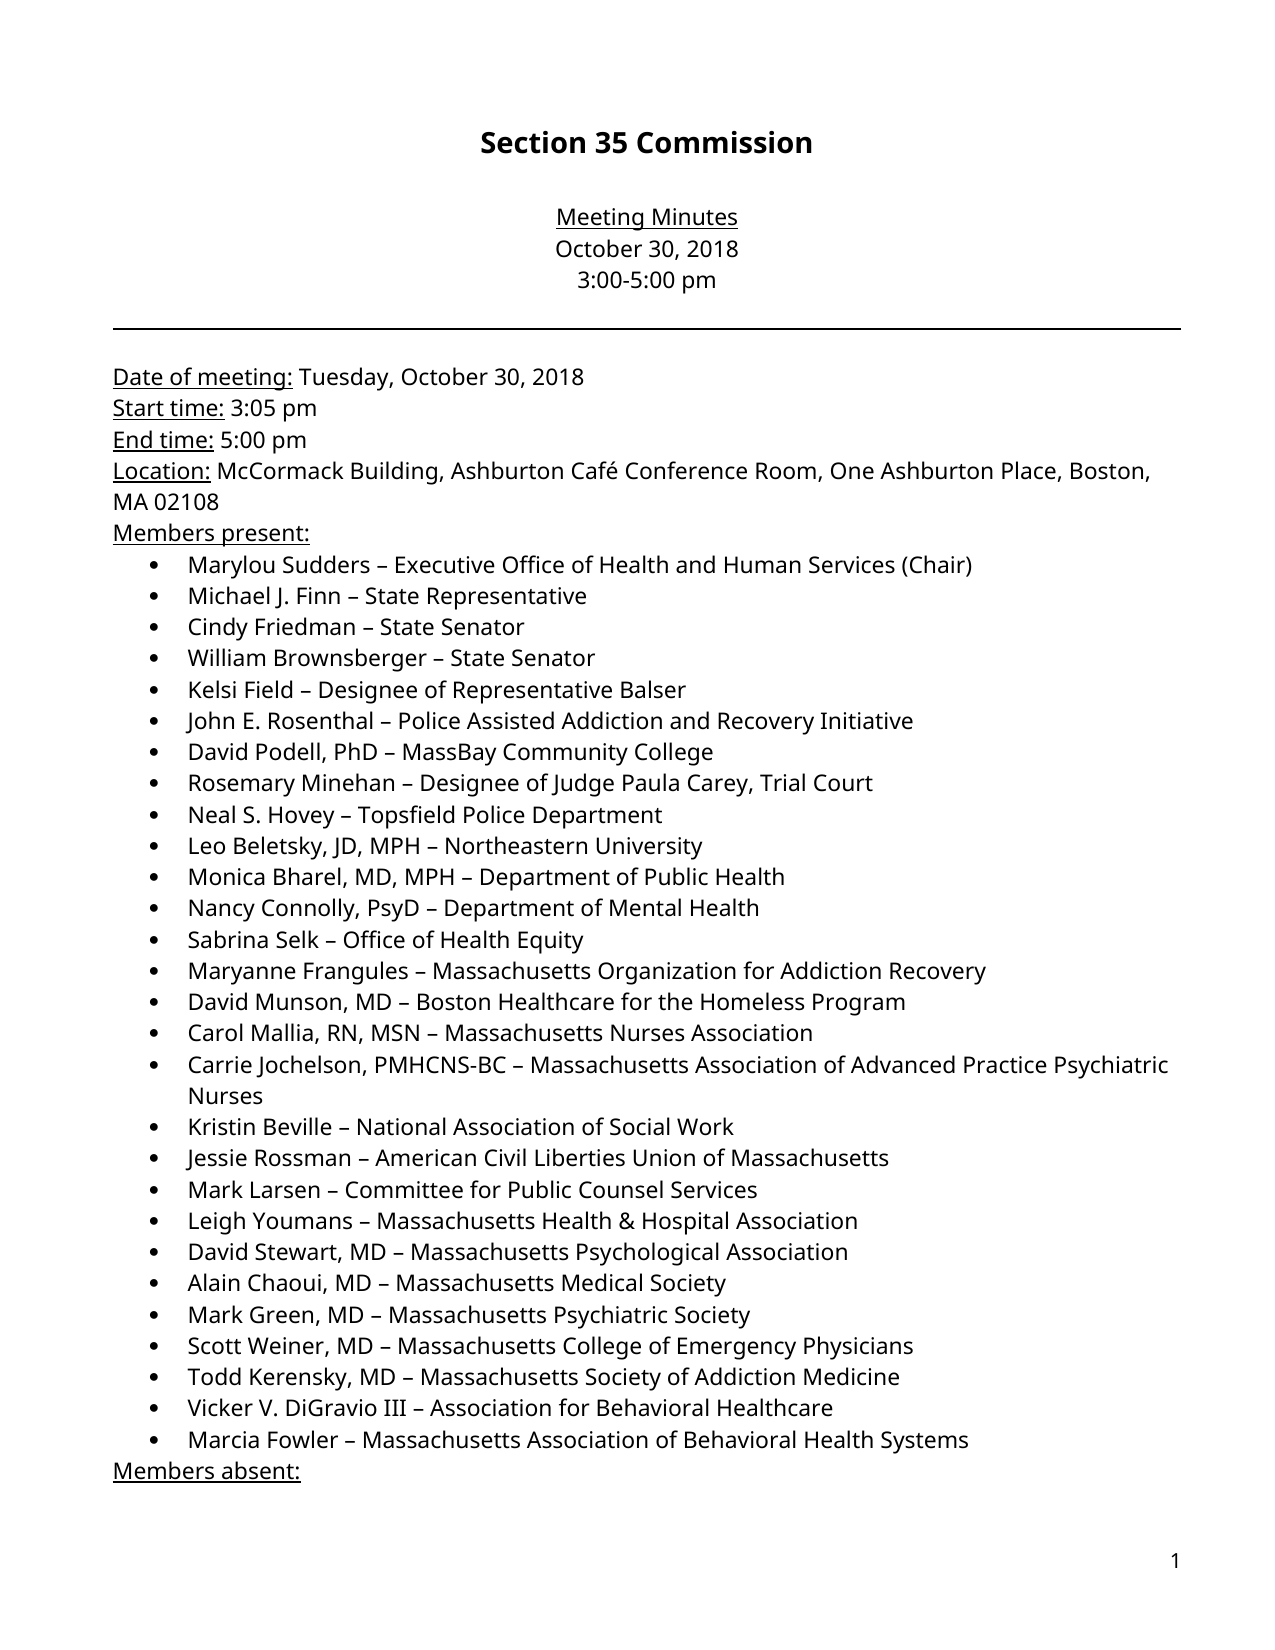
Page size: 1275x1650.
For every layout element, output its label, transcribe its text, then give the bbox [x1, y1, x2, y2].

list Kristin Beville – National Association of Social Work [150, 1111, 1181, 1142]
text Start time: 3:05 pm [112, 392, 1181, 424]
list Maryanne Frangules – Massachusetts Organization for Addiction Recovery [150, 955, 1181, 986]
list Marylou Sudders – Executive Office of Health and Human Services (Chair) [150, 549, 1181, 580]
list Michael J. Finn – State Representative [150, 580, 1181, 611]
text Meeting Minutes [112, 201, 1181, 232]
list Alain Chaoui, MD – Massachusetts Medical Society [150, 1267, 1181, 1299]
text Members absent: [112, 1455, 1181, 1486]
text Date of meeting: Tuesday, October 30, 2018 [112, 361, 1181, 392]
text Section 35 Commission [112, 122, 1181, 162]
list David Munson, MD – Boston Healthcare for the Homeless Program [150, 986, 1181, 1017]
list Nancy Connolly, PsyD – Department of Mental Health [150, 892, 1181, 924]
list Monica Bharel, MD, MPH – Department of Public Health [150, 861, 1181, 892]
list Vicker V. DiGravio III – Association for Behavioral Healthcare [150, 1392, 1181, 1424]
list Mark Larsen – Committee for Public Counsel Services [150, 1174, 1181, 1205]
list Cindy Friedman – State Senator [150, 611, 1181, 642]
list Kelsi Field – Designee of Representative Balser [150, 674, 1181, 705]
list Sabrina Selk – Office of Health Equity [150, 924, 1181, 955]
text Members present: [112, 517, 1181, 549]
list Leigh Youmans – Massachusetts Health & Hospital Association [150, 1205, 1181, 1236]
list David Podell, PhD – MassBay Community College [150, 736, 1181, 767]
list Neal S. Hovey – Topsfield Police Department [150, 799, 1181, 830]
list Jessie Rossman – American Civil Liberties Union of Massachusetts [150, 1142, 1181, 1174]
text End time: 5:00 pm [112, 424, 1181, 455]
text Location: McCormack Building, Ashburton Café Conference Room, One Ashburton Place, Boston, MA 02108 [112, 455, 1181, 517]
list Rosemary Minehan – Designee of Judge Paula Carey, Trial Court [150, 767, 1181, 799]
list William Brownsberger – State Senator [150, 642, 1181, 674]
list Carol Mallia, RN, MSN – Massachusetts Nurses Association [150, 1017, 1181, 1049]
text 3:00-5:00 pm [112, 264, 1181, 295]
text October 30, 2018 [112, 232, 1181, 264]
list Todd Kerensky, MD – Massachusetts Society of Addiction Medicine [150, 1361, 1181, 1392]
list David Stewart, MD – Massachusetts Psychological Association [150, 1236, 1181, 1267]
list Carrie Jochelson, PMHCNS-BC – Massachusetts Association of Advanced Practice Psychiatric Nurses [150, 1049, 1181, 1111]
list Marcia Fowler – Massachusetts Association of Behavioral Health Systems [150, 1424, 1181, 1455]
list Scott Weiner, MD – Massachusetts College of Emergency Physicians [150, 1330, 1181, 1361]
list Leo Beletsky, JD, MPH – Northeastern University [150, 830, 1181, 861]
list Mark Green, MD – Massachusetts Psychiatric Society [150, 1299, 1181, 1330]
list John E. Rosenthal – Police Assisted Addiction and Recovery Initiative [150, 705, 1181, 736]
